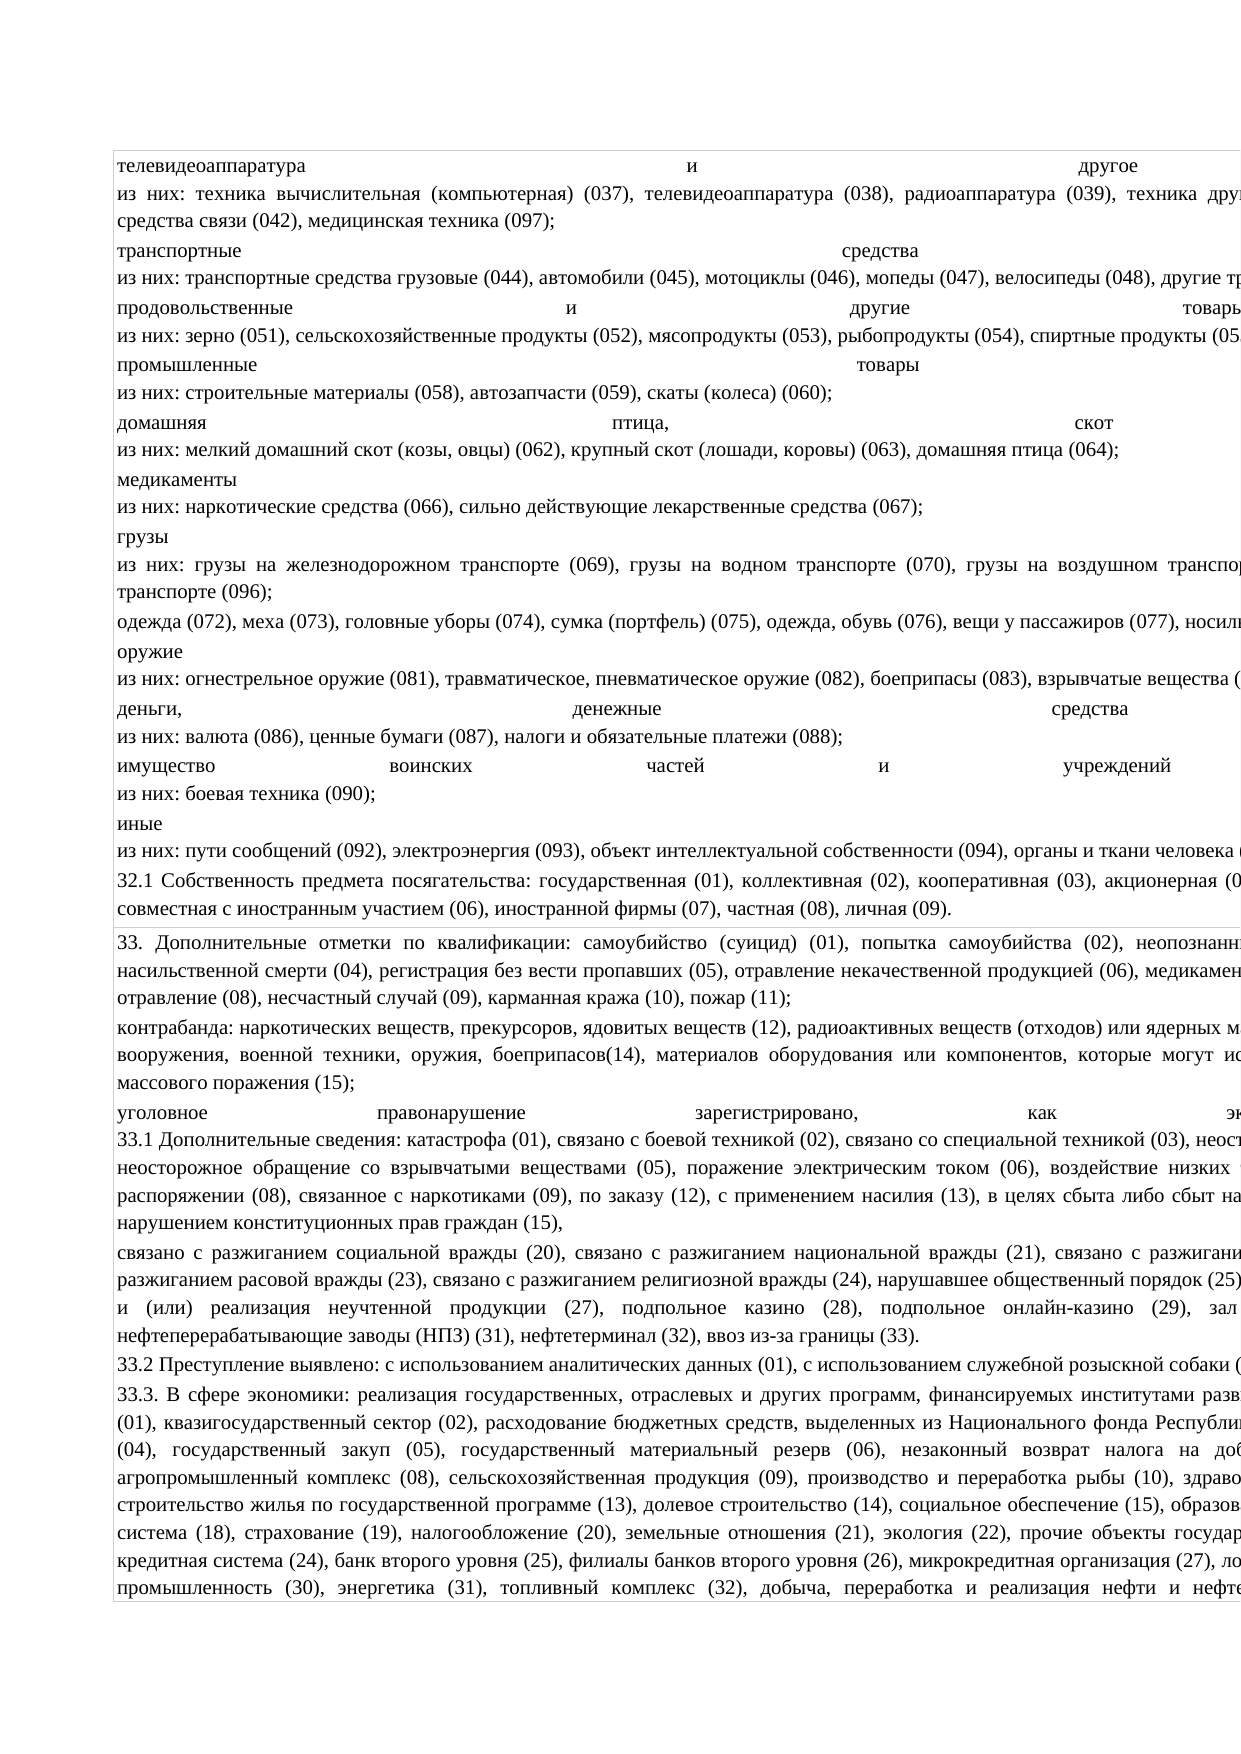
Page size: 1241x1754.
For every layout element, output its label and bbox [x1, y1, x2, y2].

table_cell [114, 928, 1240, 1601]
table_cell [114, 151, 1240, 927]
